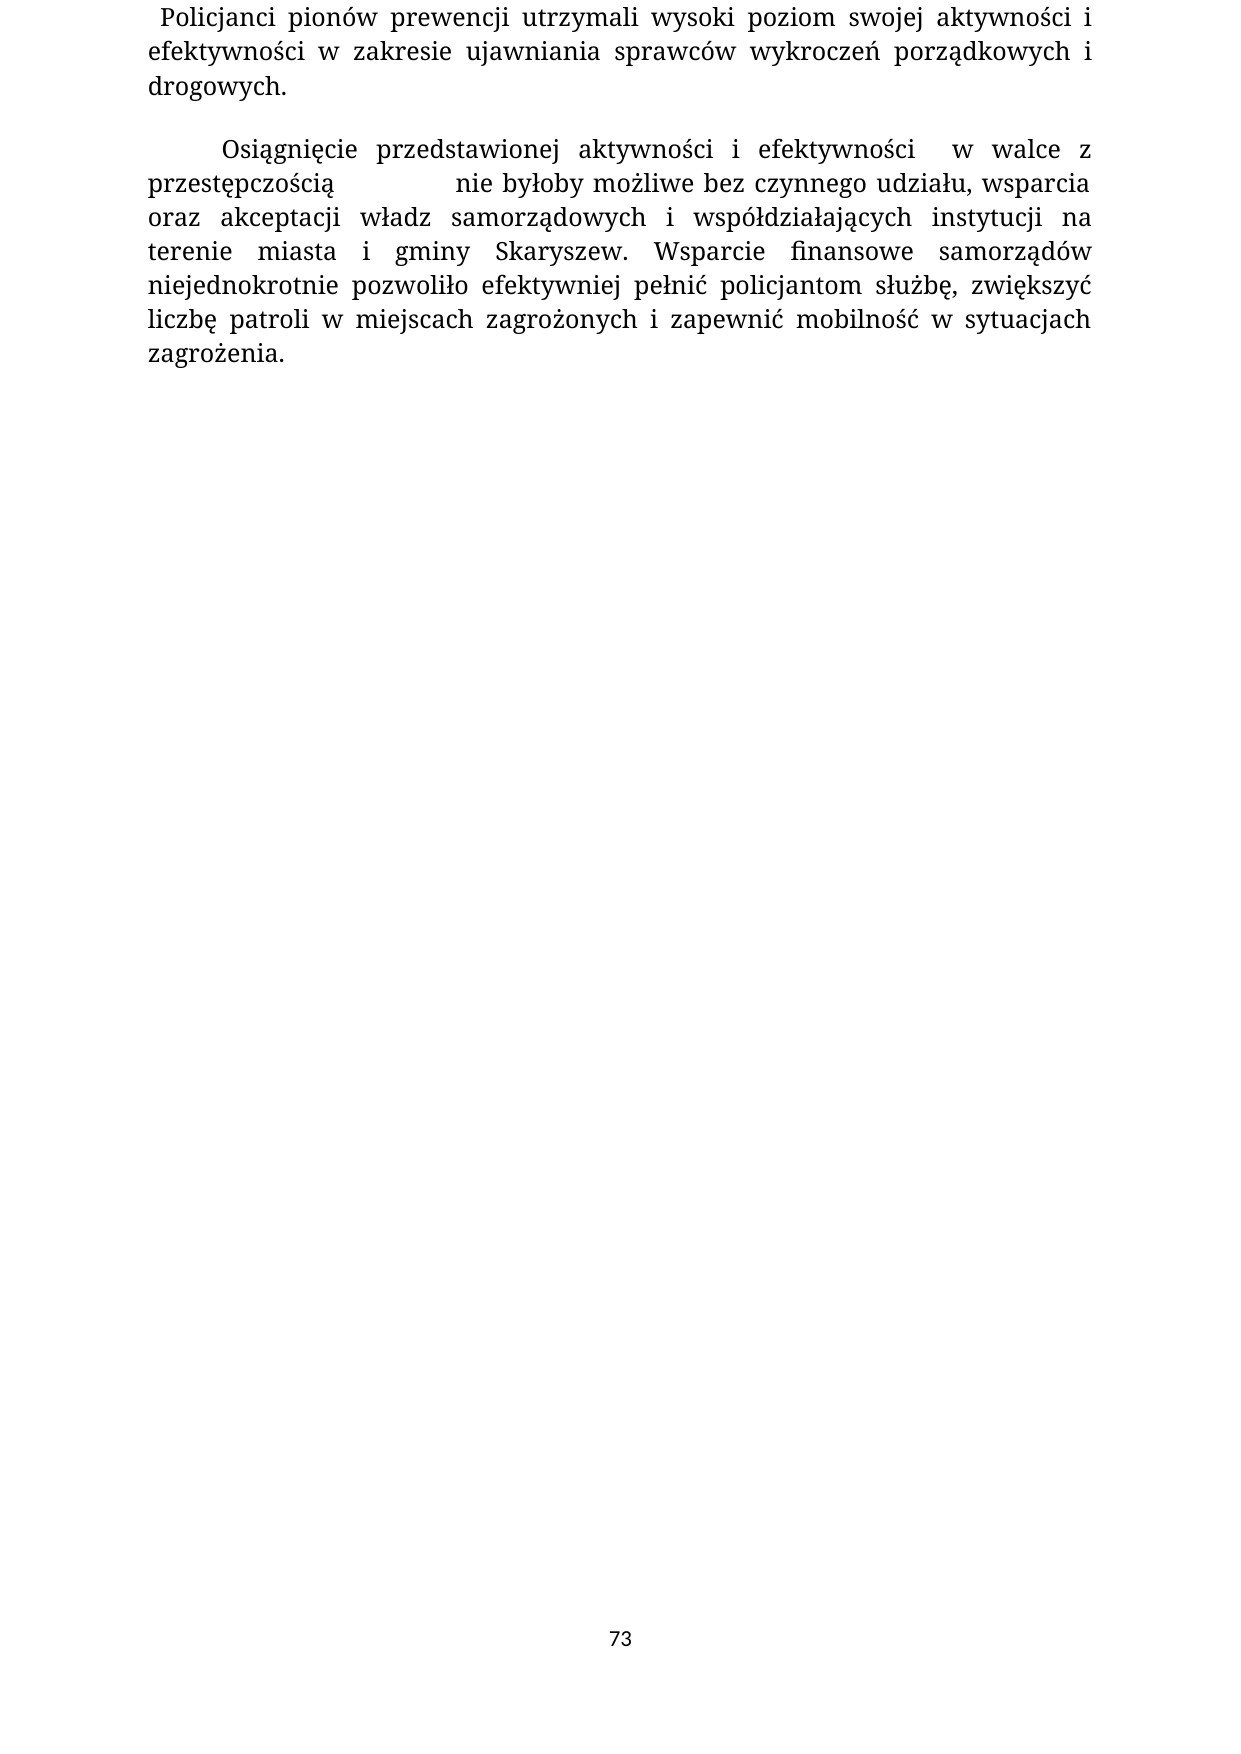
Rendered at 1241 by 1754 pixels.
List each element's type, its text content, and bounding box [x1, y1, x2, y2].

text Policjanci pionów prewencji utrzymali wysoki poziom swojej aktywności i efektywności w zakresie ujawniania sprawców wykroczeń porządkowych i drogowych. [148, 0, 1093, 102]
text Osiągnięcie przedstawionej aktywności i efektywności w walce z przestępczością nie byłoby możliwe bez czynnego udziału, wsparcia oraz akceptacji władz samorządowych i współdziałających instytucji na terenie miasta i gminy Skaryszew. Wsparcie finansowe samorządów niejednokrotnie pozwoliło efektywniej pełnić policjantom służbę, zwiększyć liczbę patroli w miejscach zagrożonych i zapewnić mobilność w sytuacjach zagrożenia. [148, 131, 1093, 370]
